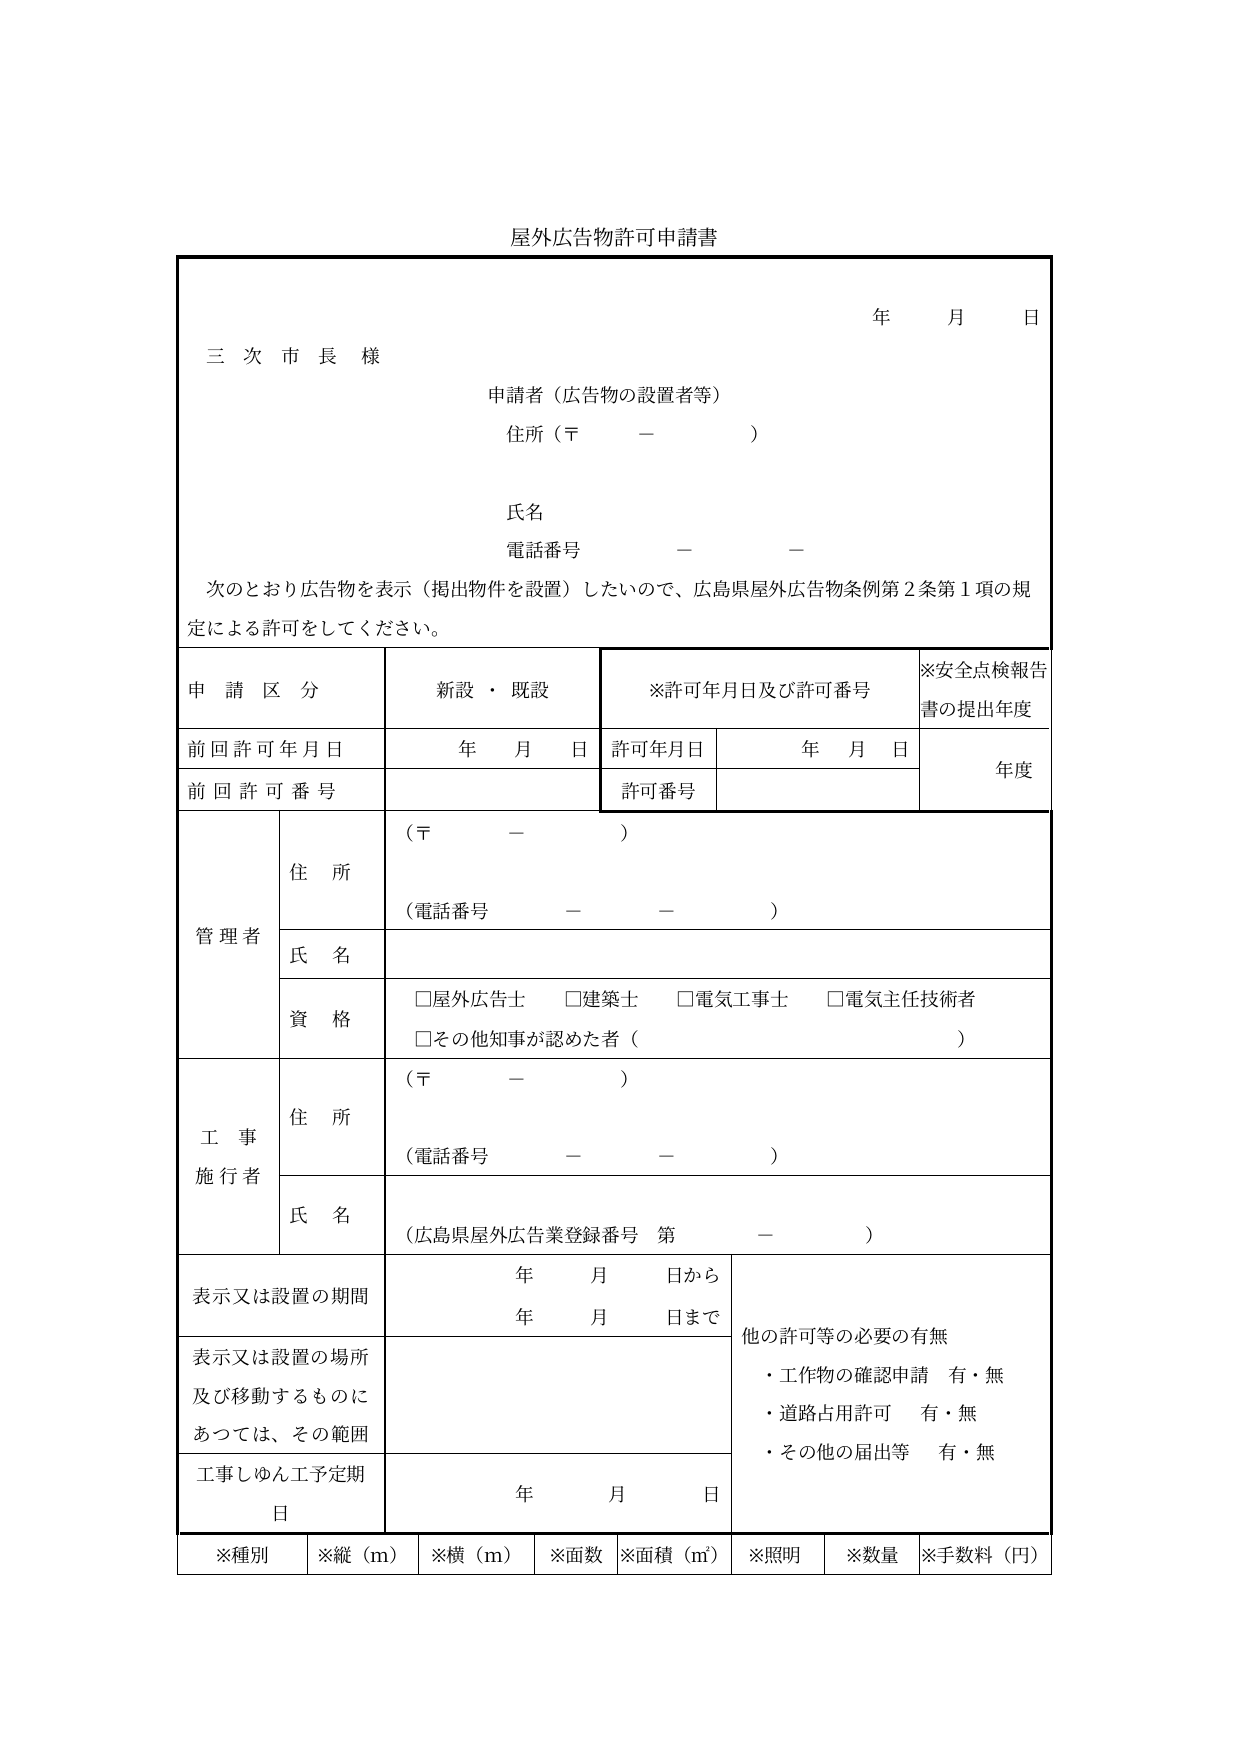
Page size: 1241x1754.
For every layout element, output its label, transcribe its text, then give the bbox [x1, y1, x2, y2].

table_cell 許可年月日 [602, 729, 716, 768]
table_cell 年 月 日 [386, 1454, 731, 1532]
table_cell ※縦（ｍ） [308, 1535, 418, 1574]
table_cell 年 月 日まで [386, 1294, 731, 1336]
table_cell ※数量 [825, 1535, 919, 1574]
table_cell 工 事 施 行 者 [179, 1059, 279, 1254]
table_cell 管 理 者 [179, 811, 279, 1057]
table_cell □屋外広告士 □建築士 □電気工事士 □電気主任技術者 [386, 979, 1050, 1017]
table_cell （〒 － ） （電話番号 － － ） [386, 1059, 1050, 1175]
table_cell 次のとおり広告物を表示（掲出物件を設置）したいので、広島県屋外広告物条例第２条第１項の規定による許可をしてください。 [179, 569, 1050, 647]
table_cell ※横（ｍ） [419, 1535, 534, 1574]
table_cell ※許可年月日及び許可番号 [602, 650, 919, 728]
table_cell 年 月 日 三 次 市 長 様 申請者（広告物の設置者等） 住所（〒 － ） 氏名 電話番号 － － [179, 259, 1050, 569]
table_cell 新設 ・ 既設 [386, 648, 599, 728]
table_cell 住所 [280, 811, 384, 929]
table_header 屋外広告物許可申請書 [177, 216, 1052, 255]
table_cell （広島県屋外広告業登録番号 第 － ） [386, 1176, 1050, 1254]
table_cell 住所 [280, 1059, 384, 1175]
table_cell [386, 1337, 731, 1453]
table_cell ※面数 [535, 1535, 617, 1574]
table_cell 年度 [920, 728, 1051, 810]
table_cell 前回許可年月日 [179, 729, 384, 768]
table_cell [717, 769, 919, 810]
table_cell 表示又は設置の期間 [179, 1255, 384, 1336]
table_cell ※照明 [732, 1535, 824, 1574]
table_cell ※手数料（円） [920, 1532, 1051, 1574]
table_cell ※種別 [178, 1533, 307, 1574]
table_cell ※安全点検報告 書の提出年度 [920, 647, 1051, 728]
table_cell 表示又は設置の場所 及び移動するものに あつては、その範囲 [179, 1337, 384, 1453]
table_cell 工事しゆん工予定期日 [179, 1454, 384, 1532]
table_cell □その他知事が認めた者（ ） [386, 1018, 1050, 1057]
table_cell 年 月 日 [717, 729, 919, 768]
table_cell 資格 [280, 979, 384, 1057]
table_cell 前回許可番号 [179, 769, 384, 810]
table_cell 他の許可等の必要の有無 ・工作物の確認申請 有・無 ・道路占用許可 有・無 ・その他の届出等 有・無 [732, 1255, 1050, 1532]
table_cell 申請区分 [179, 648, 384, 728]
table_cell 年 月 日 [386, 729, 599, 768]
table_cell 年 月 日から [386, 1255, 731, 1294]
table_cell [386, 769, 599, 810]
table_cell 氏名 [280, 930, 384, 978]
table_cell ※面積（㎡） [618, 1535, 731, 1574]
table_cell [386, 930, 1050, 978]
table_cell 許可番号 [602, 769, 716, 810]
table_cell （〒 － ） （電話番号 － － ） [386, 810, 1050, 929]
table_cell 氏名 [280, 1176, 384, 1254]
